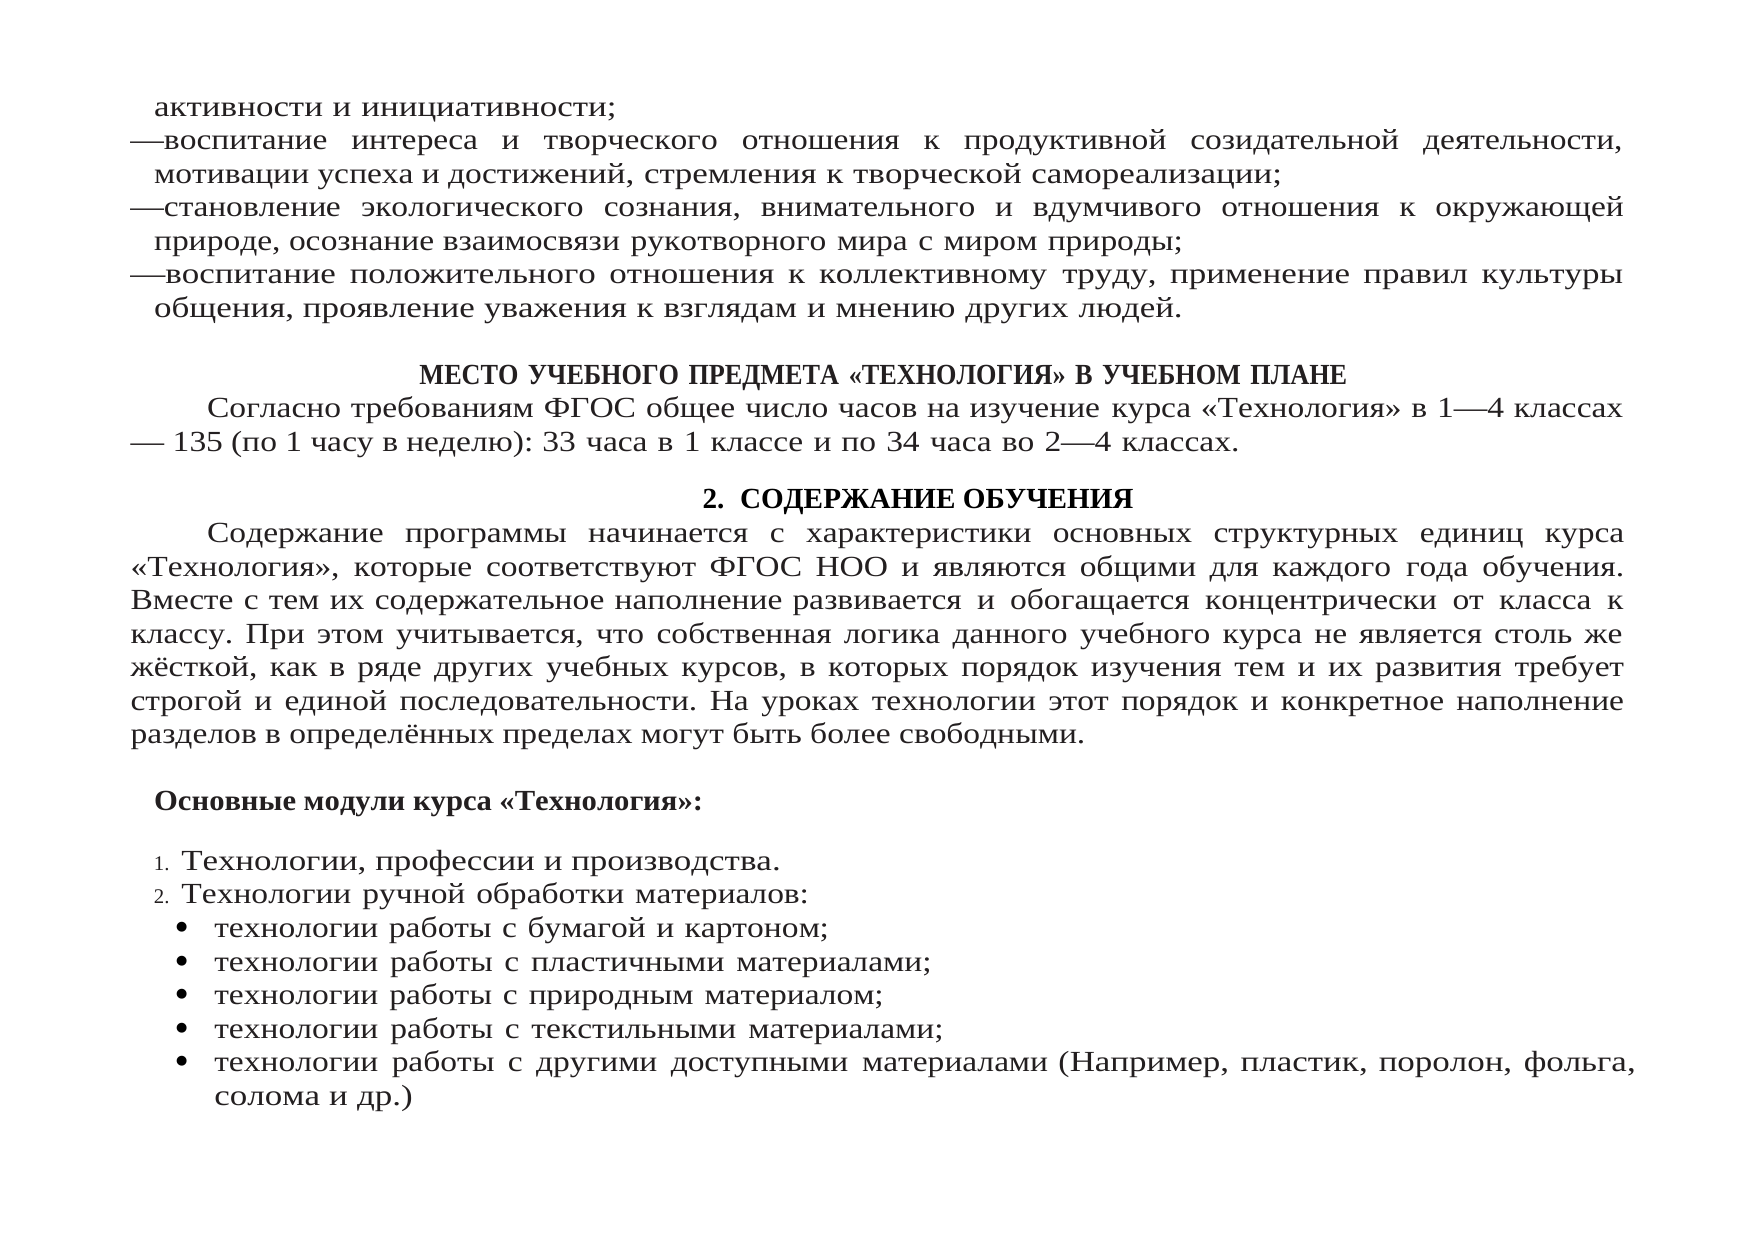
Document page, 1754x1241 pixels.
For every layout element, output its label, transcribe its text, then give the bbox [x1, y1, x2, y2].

list технологии работы с природным материалом; [177, 977, 1636, 1011]
list технологии работы с другими доступными материалами (Например, пластик, поролон, фольга, солома и др.) [177, 1044, 1636, 1112]
text Содержание программы начинается с характеристики основных структурных единиц курса «Технология», которые соответствуют ФГОС НОО и являются общими для каждого года обучения. Вместе с тем их содержательное наполнение развивается и обогащается концентрически от класса к классу. При этом учитывается, что собственная логика данного учебного курса не является столь же жёсткой, как в ряде других учебных курсов, в которых порядок изучения тем и их развития требует строгой и единой последовательности. На уроках технологии этот порядок и конкретное наполнение разделов в определённых пределах могут быть более свободными. [130, 515, 1624, 750]
text Согласно требованиям ФГОС общее число часов на изучение курса «Технология» в 1—4 классах — 135 (по 1 часу в неделю): 33 часа в 1 классе и по 34 часа во 2—4 классах. [130, 391, 1624, 458]
subtitle МЕСТО УЧЕБНОГО ПРЕДМЕТА «ТЕХНОЛОГИЯ» В УЧЕБНОМ ПЛАНЕ [130, 357, 1636, 391]
list Технологии ручной обработки материалов: [154, 876, 1636, 910]
list технологии работы с текстильными материалами; [177, 1011, 1636, 1044]
text Основные модули курса «Технология»: [154, 783, 1636, 817]
list технологии работы с пластичными материалами; [177, 944, 1636, 977]
text —воспитание положительного отношения к коллективному труду, применение правил культуры общения, проявление уважения к взглядам и мнению других людей. [130, 256, 1624, 323]
text —воспитание интереса и творческого отношения к продуктивной созидательной деятельности, мотивации успеха и достижений, стремления к творческой самореализации; [130, 122, 1624, 189]
text —становление экологического сознания, внимательного и вдумчивого отношения к окружающей природе, осознание взаимосвязи рукотворного мира с миром природы; [130, 189, 1624, 256]
list Технологии, профессии и производства. [154, 843, 1636, 876]
list СОДЕРЖАНИЕ ОБУЧЕНИЯ [200, 482, 1636, 515]
list технологии работы с бумагой и картоном; [177, 910, 1636, 944]
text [130, 89, 1624, 122]
